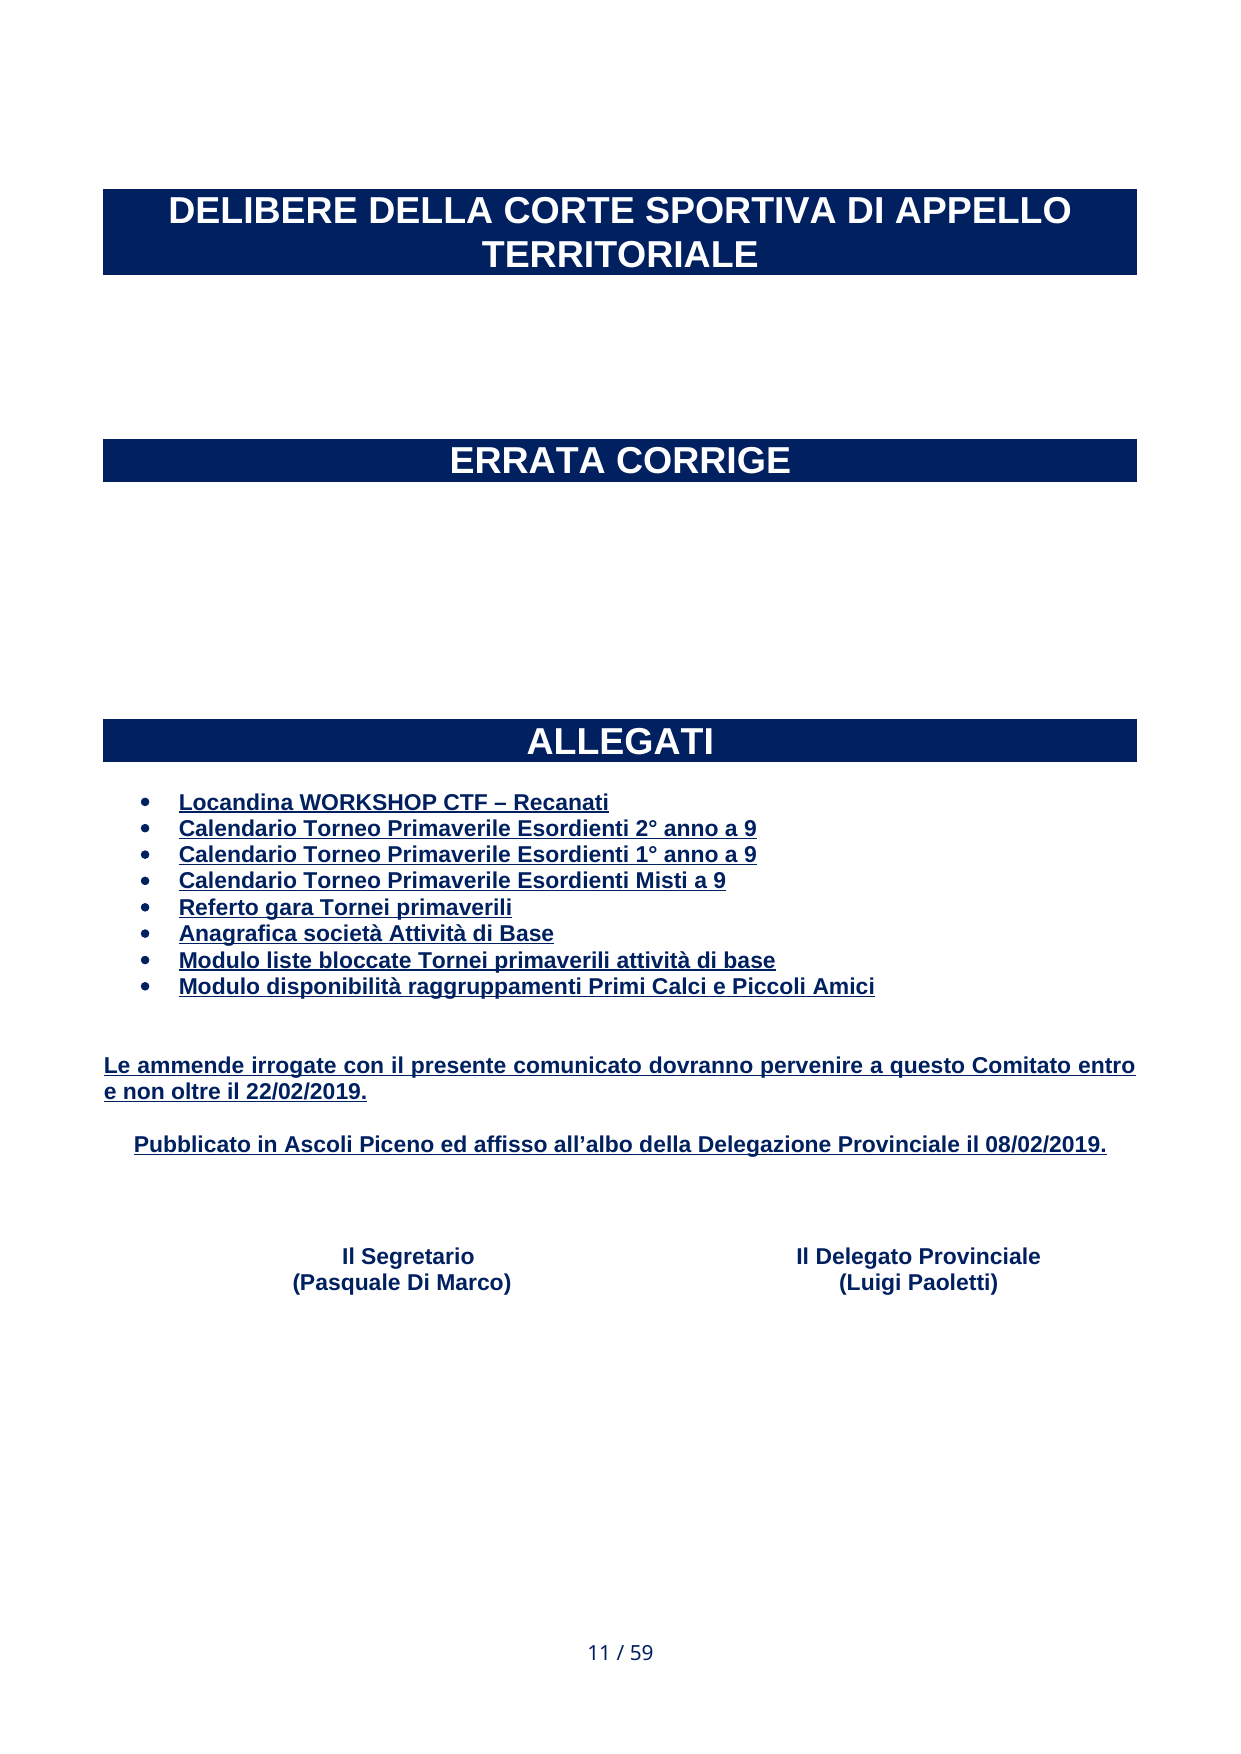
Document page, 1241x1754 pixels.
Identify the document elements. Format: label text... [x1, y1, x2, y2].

list Modulo liste bloccate Tornei primaverili attività di base [141, 947, 1137, 973]
text ALLEGATI [103, 719, 1137, 762]
text ERRATA CORRIGE [103, 439, 1137, 482]
text DELIBERE DELLA CORTE SPORTIVA DI APPELLO TERRITORIALE [103, 189, 1137, 275]
table_header Il Delegato Provinciale (Luigi Paoletti) [700, 1243, 1137, 1295]
list Calendario Torneo Primaverile Esordienti Misti a 9 [141, 867, 1137, 894]
list Modulo disponibilità raggruppamenti Primi Calci e Piccoli Amici [141, 973, 1137, 999]
list Referto gara Tornei primaverili [141, 894, 1137, 920]
table_header Il Segretario (Pasquale Di Marco) [104, 1243, 700, 1295]
text Le ammende irrogate con il presente comunicato dovranno pervenire a questo Comitato entro e non oltre il 22/02/2019. [103, 1052, 1137, 1105]
list Locandina WORKSHOP CTF – Recanati [141, 788, 1137, 815]
list Calendario Torneo Primaverile Esordienti 2° anno a 9 [141, 815, 1137, 841]
list Calendario Torneo Primaverile Esordienti 1° anno a 9 [141, 841, 1137, 867]
text Pubblicato in Ascoli Piceno ed affisso all’albo della Delegazione Provinciale il 08/02/2019. [103, 1131, 1137, 1157]
list Anagrafica società Attività di Base [141, 920, 1137, 947]
